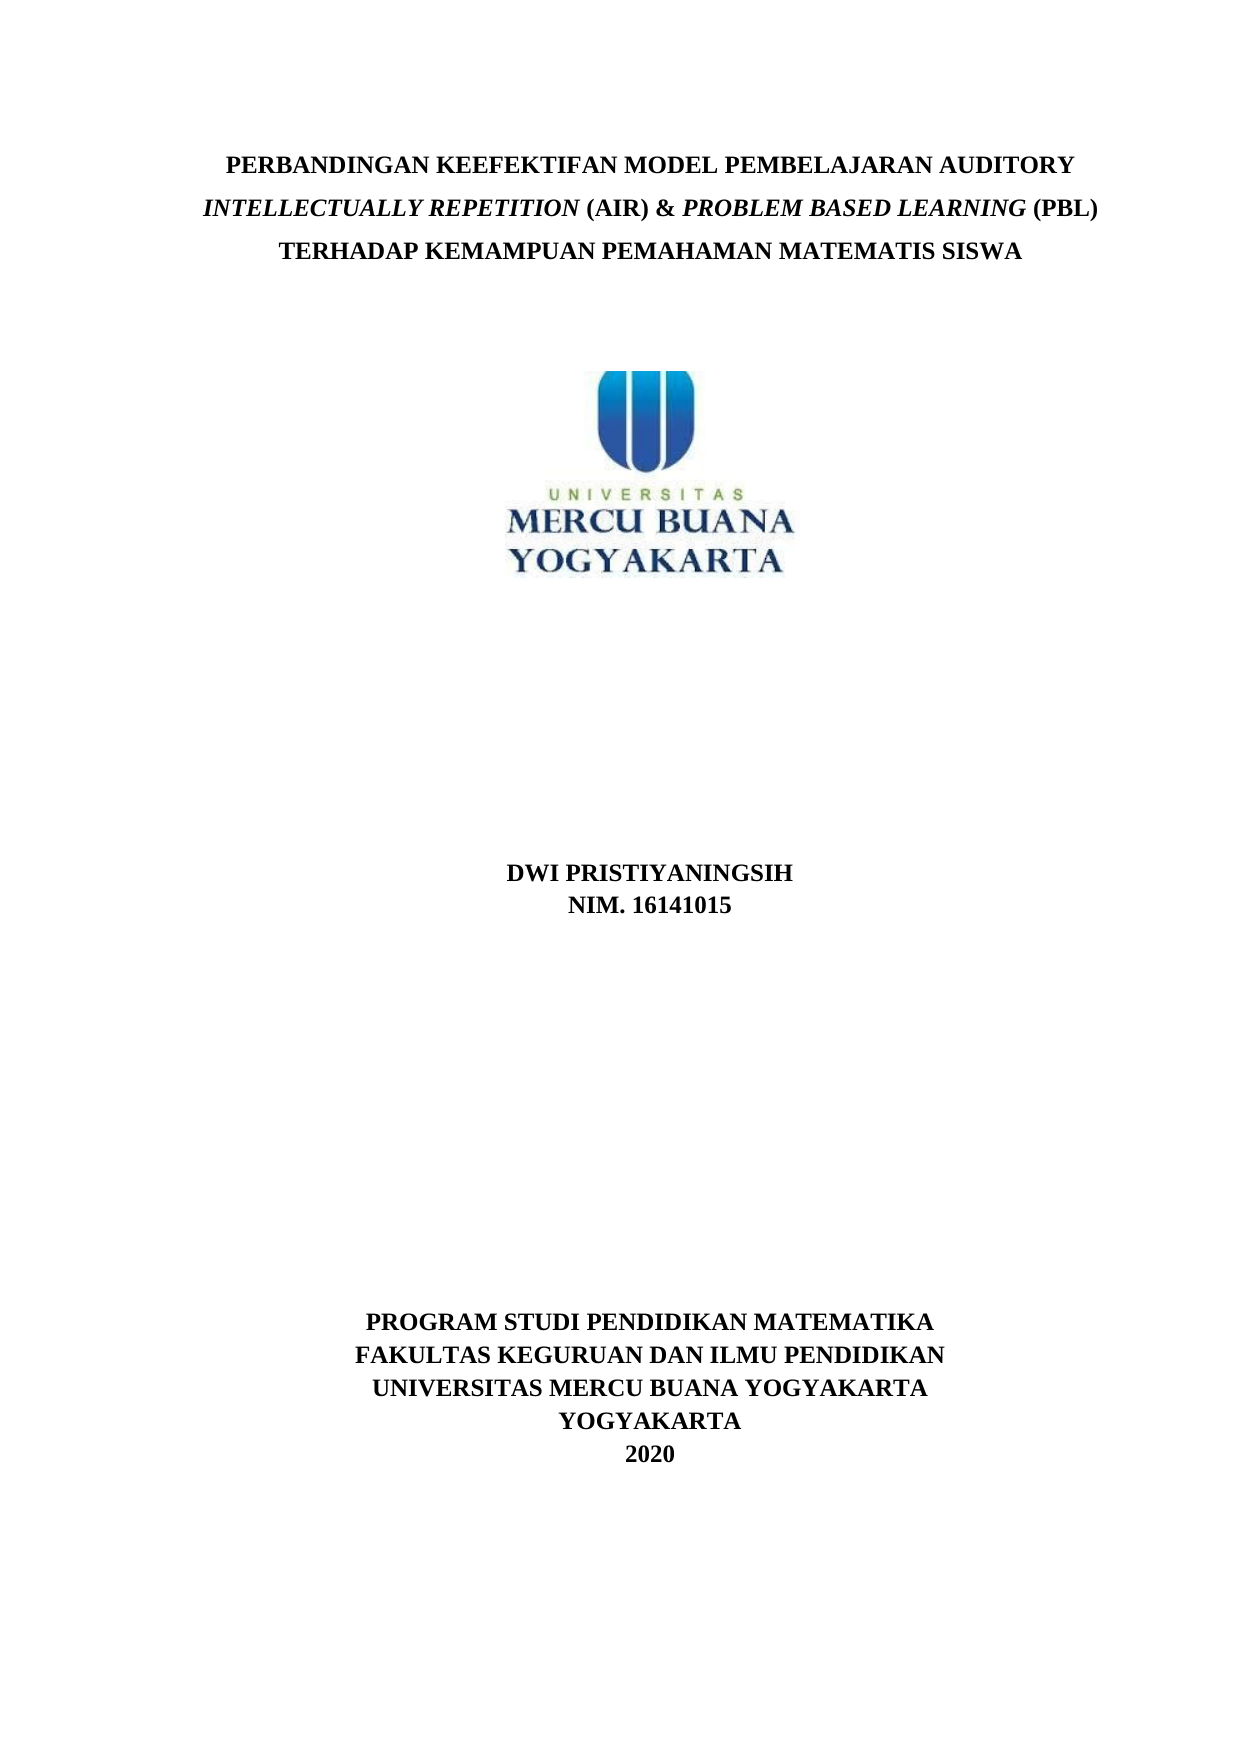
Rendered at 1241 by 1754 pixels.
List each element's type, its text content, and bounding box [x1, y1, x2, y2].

text FAKULTAS KEGURUAN DAN ILMU PENDIDIKAN [179, 1340, 1121, 1369]
text UNIVERSITAS MERCU BUANA YOGYAKARTA [179, 1373, 1121, 1402]
text DWI PRISTIYANINGSIH [179, 858, 1121, 886]
picture [505, 371, 800, 578]
text YOGYAKARTA [179, 1406, 1120, 1434]
text PERBANDINGAN KEEFEKTIFAN MODEL PEMBELAJARAN AUDITORY INTELLECTUALLY REPETITION (AIR) & PROBLEM BASED LEARNING (PBL) TERHADAP KEMAMPUAN PEMAHAMAN MATEMATIS SISWA [180, 150, 1121, 265]
text PROGRAM STUDI PENDIDIKAN MATEMATIKA [179, 1307, 1121, 1336]
text NIM. 16141015 [179, 891, 1120, 919]
text 2020 [179, 1439, 1121, 1467]
